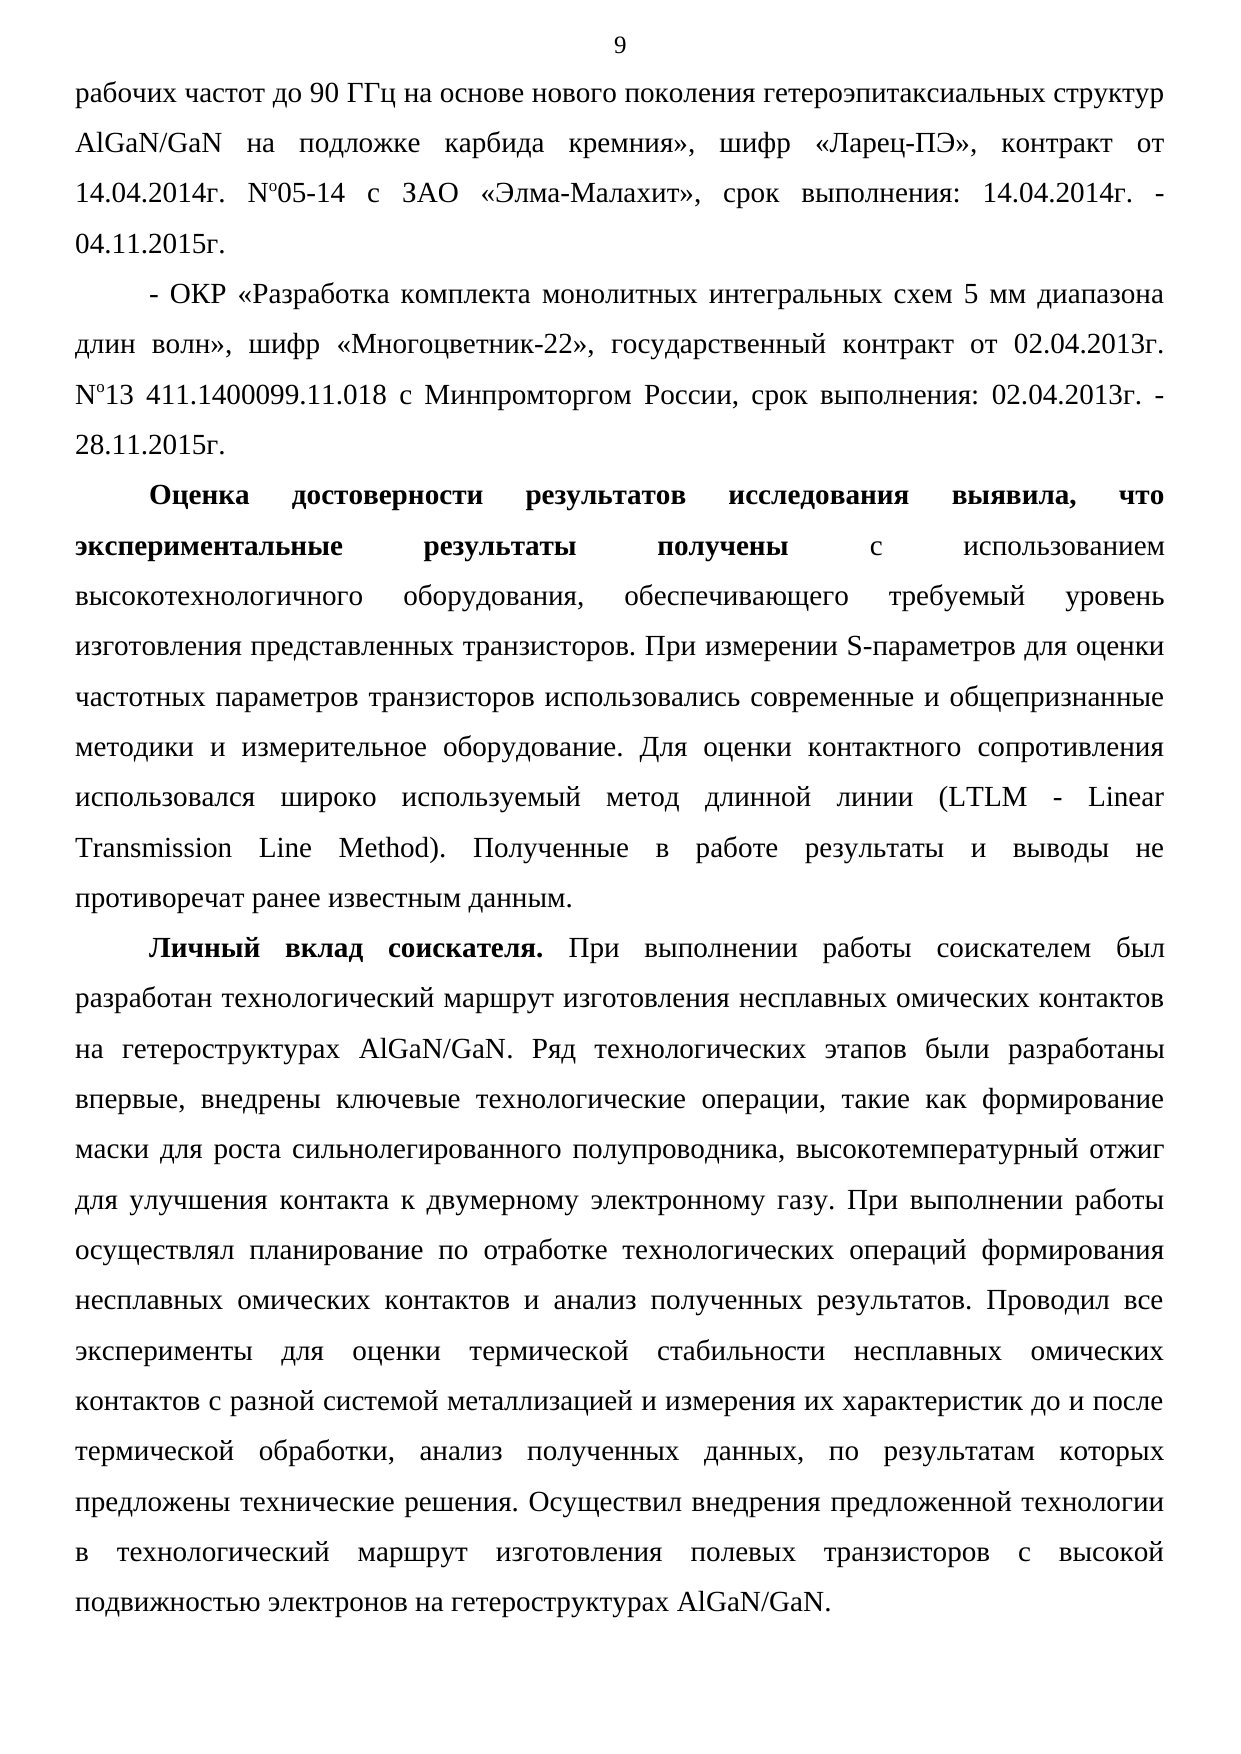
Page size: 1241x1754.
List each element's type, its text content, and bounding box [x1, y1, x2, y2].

text Личный вклад соискателя. При выполнении работы соискателем был разработан технологический маршрут изготовления несплавных омических контактов на гетероструктурах AlGaN/GaN. Ряд технологических этапов были разработаны впервые, внедрены ключевые технологические операции, такие как формирование маски для роста сильнолегированного полупроводника, высокотемпературный отжиг для улучшения контакта к двумерному электронному газу. При выполнении работы осуществлял планирование по отработке технологических операций формирования несплавных омических контактов и анализ полученных результатов. Проводил все эксперименты для оценки термической стабильности несплавных омических контактов с разной системой металлизацией и измерения их характеристик до и после термической обработки, анализ полученных данных, по результатам которых предложены технические решения. Осуществил внедрения предложенной технологии в технологический маршрут изготовления полевых транзисторов с высокой подвижностью электронов на гетероструктурах AlGaN/GaN. [75, 930, 1165, 1618]
text - ОКР «Разработка комплекта монолитных интегральных схем 5 мм диапазона длин волн», шифр «Многоцветник-22», государственный контракт от 02.04.2013г. No13 411.1400099.11.018 с Минпромторгом России, срок выполнения: 02.04.2013г. - 28.11.2015г. [75, 276, 1165, 461]
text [75, 75, 1165, 259]
text Оценка достоверности результатов исследования выявила, что экспериментальные результаты получены с использованием высокотехнологичного оборудования, обеспечивающего требуемый уровень изготовления представленных транзисторов. При измерении S-параметров для оценки частотных параметров транзисторов использовались современные и общепризнанные методики и измерительное оборудование. Для оценки контактного сопротивления использовался широко используемый метод длинной линии (LTLM - Linear Transmission Line Method). Полученные в работе результаты и выводы не противоречат ранее известным данным. [75, 477, 1165, 913]
